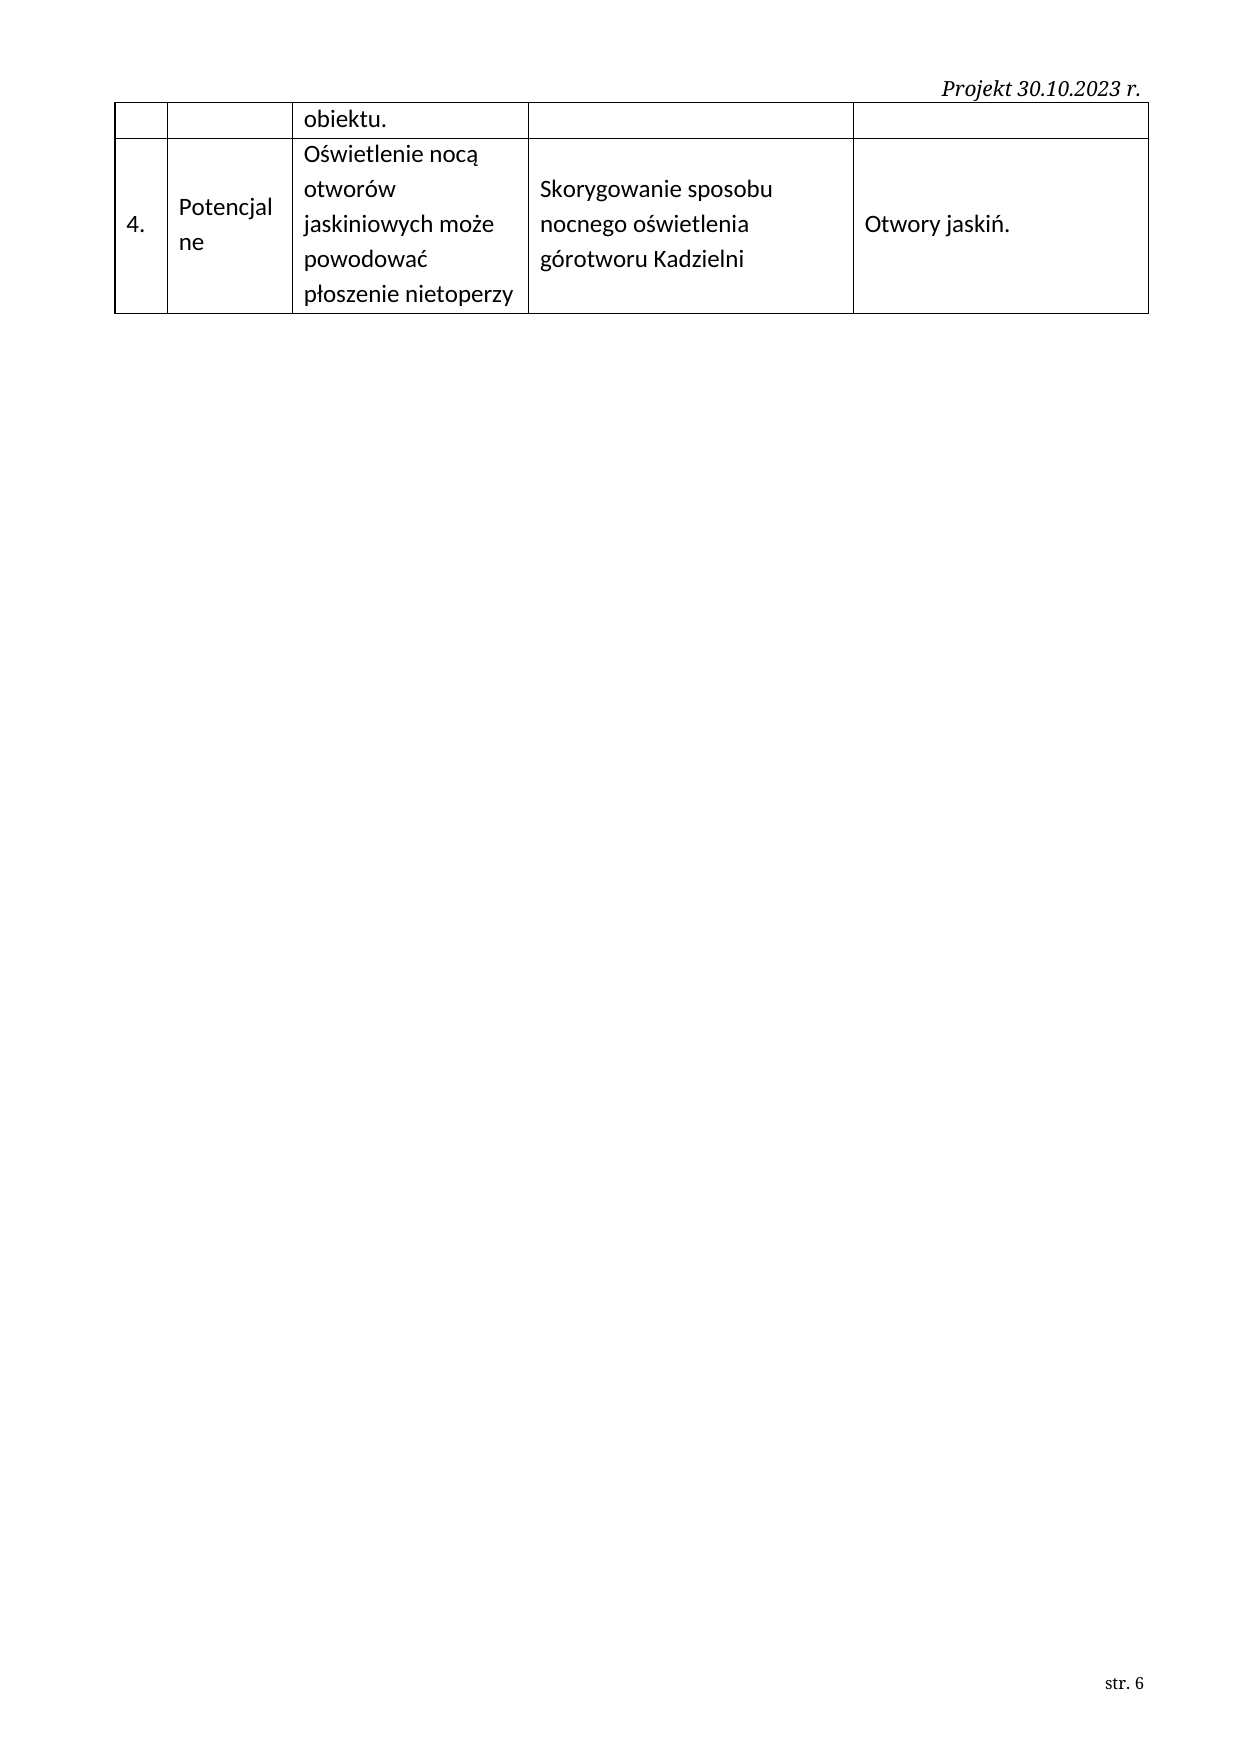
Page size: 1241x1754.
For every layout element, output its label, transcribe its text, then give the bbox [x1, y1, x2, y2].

table_cell 4. [116, 139, 167, 313]
table_cell Oświetlenie nocą otworów jaskiniowych może powodować płoszenie nietoperzy [293, 139, 528, 313]
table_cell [293, 103, 528, 138]
table_cell Skorygowanie sposobu nocnego oświetlenia górotworu Kadzielni [529, 139, 853, 313]
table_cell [854, 103, 1148, 138]
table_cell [529, 103, 853, 138]
table_cell Potencjalne [168, 139, 292, 313]
table_cell Otwory jaskiń. [854, 139, 1148, 313]
